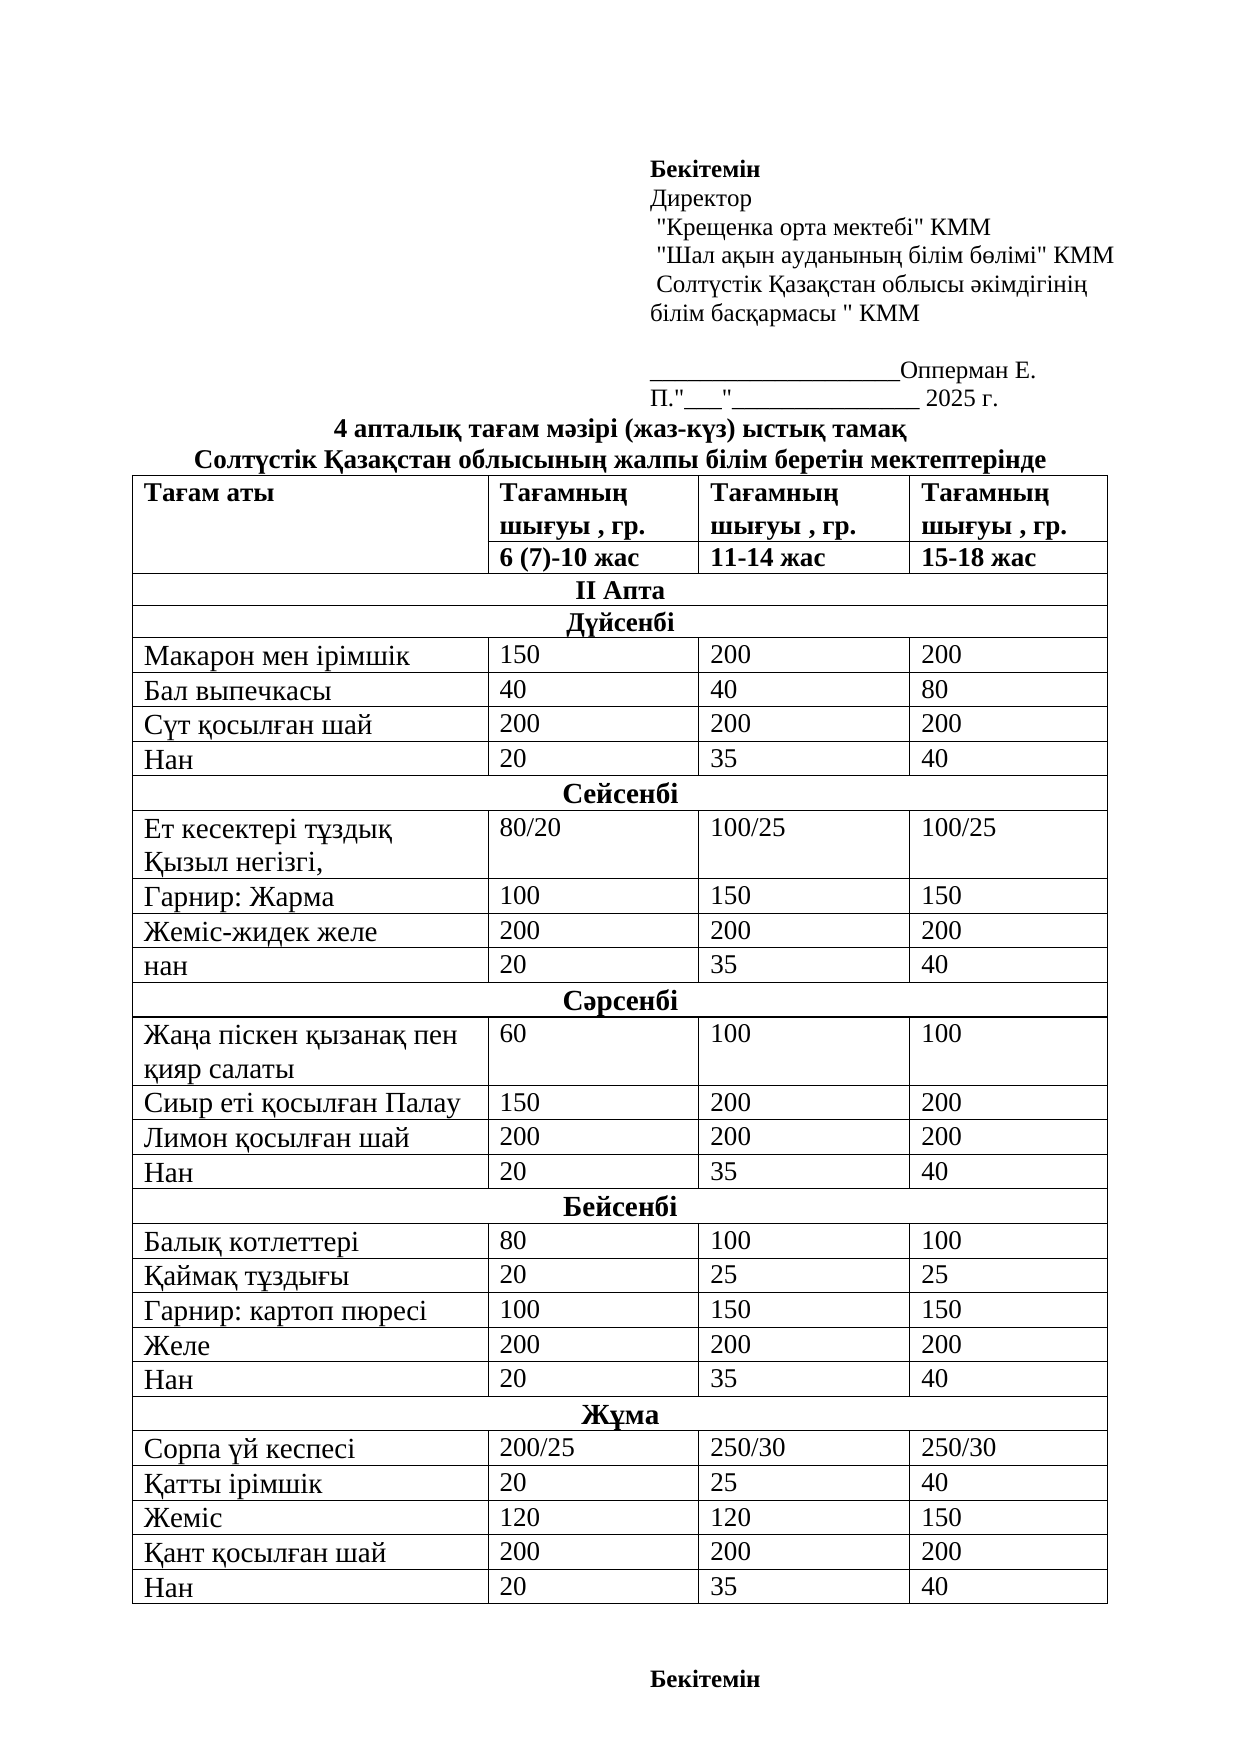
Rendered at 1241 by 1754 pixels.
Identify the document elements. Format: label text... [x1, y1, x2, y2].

table_cell 40 [910, 1570, 1107, 1603]
table_cell Сиыр еті қосылған Палау [133, 1086, 488, 1119]
table_cell Дүйсенбі [133, 606, 1107, 637]
table_cell 35 [699, 742, 909, 775]
table_cell 200 [910, 1120, 1107, 1154]
table_cell 120 [699, 1501, 909, 1534]
table_cell 35 [699, 1155, 909, 1188]
table_header Тағамның шығуы , гр. [910, 476, 1107, 541]
table_cell 25 [699, 1259, 909, 1292]
table_cell 200 [910, 1086, 1107, 1119]
table_cell Балық котлеттері [133, 1224, 488, 1257]
table_cell 15-18 жас [910, 542, 1107, 573]
table_cell Нан [133, 742, 488, 775]
table_cell 200 [699, 1535, 909, 1569]
table_cell Гарнир: картоп пюресі [133, 1293, 488, 1327]
text Солтүстік Қазақстан облысы әкімдігінің білім басқармасы " КММ [650, 269, 1122, 327]
table_header Тағамның шығуы , гр. [699, 476, 909, 541]
table_cell 100 [699, 1018, 909, 1084]
table_cell Сүт қосылған шай [133, 707, 488, 741]
table_cell Макарон мен ірімшік [133, 638, 488, 672]
text "Крещенка орта мектебі" КММ [650, 212, 1122, 240]
table_cell 200 [910, 638, 1107, 672]
table_cell Сейсенбі [133, 776, 1107, 810]
table_cell 200 [699, 914, 909, 947]
table_cell Ет кесектері тұздық Қызыл негізгі, [133, 811, 488, 878]
table_cell 80 [910, 673, 1107, 706]
text "Шал ақын ауданының білім бөлімі" КММ [650, 240, 1122, 269]
table_cell 150 [699, 1293, 909, 1327]
table_cell 80 [489, 1224, 698, 1257]
table_cell Лимон қосылған шай [133, 1120, 488, 1154]
table_cell Гарнир: Жарма [133, 879, 488, 913]
table_cell Сорпа үй кеспесі [133, 1431, 488, 1465]
table_cell Бал выпечкасы [133, 673, 488, 706]
table_cell 200 [910, 914, 1107, 947]
table_cell 40 [910, 1362, 1107, 1396]
table_cell 200 [910, 1535, 1107, 1569]
table_cell 200 [699, 1086, 909, 1119]
table_cell 100 [910, 1224, 1107, 1257]
table_cell 100 [489, 1293, 698, 1327]
table_cell Нан [133, 1362, 488, 1396]
table_cell 60 [489, 1018, 698, 1084]
table_cell 200 [699, 707, 909, 741]
table_cell Қаймақ тұздығы [133, 1259, 488, 1292]
table_cell 250/30 [910, 1431, 1107, 1465]
text 4 апталық тағам мәзірі (жаз-күз) ыстық тамақ [118, 412, 1122, 443]
table_cell 35 [699, 1570, 909, 1603]
table_cell Жаңа піскен қызанақ пен қияр салаты [133, 1018, 488, 1084]
text ____________________Опперман Е. П."___"_______________ 2025 г. [650, 355, 1122, 412]
table_cell 200 [489, 1120, 698, 1154]
table_cell 6 (7)-10 жас [489, 542, 698, 573]
table_cell 150 [489, 1086, 698, 1119]
table_cell 20 [489, 948, 698, 982]
table_cell ІІ Апта [133, 574, 1107, 605]
table_cell 120 [489, 1501, 698, 1534]
table_cell Бейсенбі [133, 1189, 1107, 1223]
table_cell 100/25 [910, 811, 1107, 878]
table_cell 100 [489, 879, 698, 913]
table_cell 20 [489, 1259, 698, 1292]
table_cell 150 [910, 1293, 1107, 1327]
table_cell 100/25 [699, 811, 909, 878]
table_cell 200 [489, 707, 698, 741]
table_cell 200 [489, 914, 698, 947]
table_header Тағам аты [133, 476, 488, 573]
table_cell Жұма [133, 1397, 1107, 1430]
table_cell 40 [910, 742, 1107, 775]
table_cell 40 [910, 1155, 1107, 1188]
table_cell 20 [489, 1155, 698, 1188]
table_cell 20 [489, 742, 698, 775]
table_cell 80/20 [489, 811, 698, 878]
table_cell 200 [910, 707, 1107, 741]
text Солтүстік Қазақстан облысының жалпы білім беретін мектептерінде [118, 443, 1122, 474]
table_cell 40 [699, 673, 909, 706]
table_cell 25 [699, 1466, 909, 1499]
table_cell 150 [910, 1501, 1107, 1534]
table_cell 200 [699, 1120, 909, 1154]
table_cell 150 [699, 879, 909, 913]
table_cell Сәрсенбі [133, 983, 1107, 1016]
text Бекітемін [650, 154, 1122, 183]
table_cell 200 [699, 1328, 909, 1361]
table_cell Қант қосылған шай [133, 1535, 488, 1569]
table_cell 40 [910, 1466, 1107, 1499]
table_cell 250/30 [699, 1431, 909, 1465]
table_cell нан [133, 948, 488, 982]
table_cell 100 [699, 1224, 909, 1257]
table_cell 100 [910, 1018, 1107, 1084]
table_cell 40 [489, 673, 698, 706]
text Бекітемін [650, 1664, 1122, 1693]
table_cell Жеміс [133, 1501, 488, 1534]
table_cell 11-14 жас [699, 542, 909, 573]
table_cell Желе [133, 1328, 488, 1361]
table_cell 20 [489, 1466, 698, 1499]
table_cell 200 [699, 638, 909, 672]
table_cell 35 [699, 1362, 909, 1396]
table_cell Нан [133, 1570, 488, 1603]
table_cell 150 [489, 638, 698, 672]
table_cell 35 [699, 948, 909, 982]
table_cell 200 [489, 1328, 698, 1361]
table_cell 200/25 [489, 1431, 698, 1465]
table_header Тағамның шығуы , гр. [489, 476, 698, 541]
table_cell 40 [910, 948, 1107, 982]
text Директор [650, 183, 1122, 212]
table_cell 25 [910, 1259, 1107, 1292]
table_cell 150 [910, 879, 1107, 913]
table_cell 200 [489, 1535, 698, 1569]
table_cell 200 [910, 1328, 1107, 1361]
table_cell Жеміс-жидек желе [133, 914, 488, 947]
table_cell 20 [489, 1570, 698, 1603]
table_cell Нан [133, 1155, 488, 1188]
table_cell Қатты ірімшік [133, 1466, 488, 1499]
table_cell 20 [489, 1362, 698, 1396]
